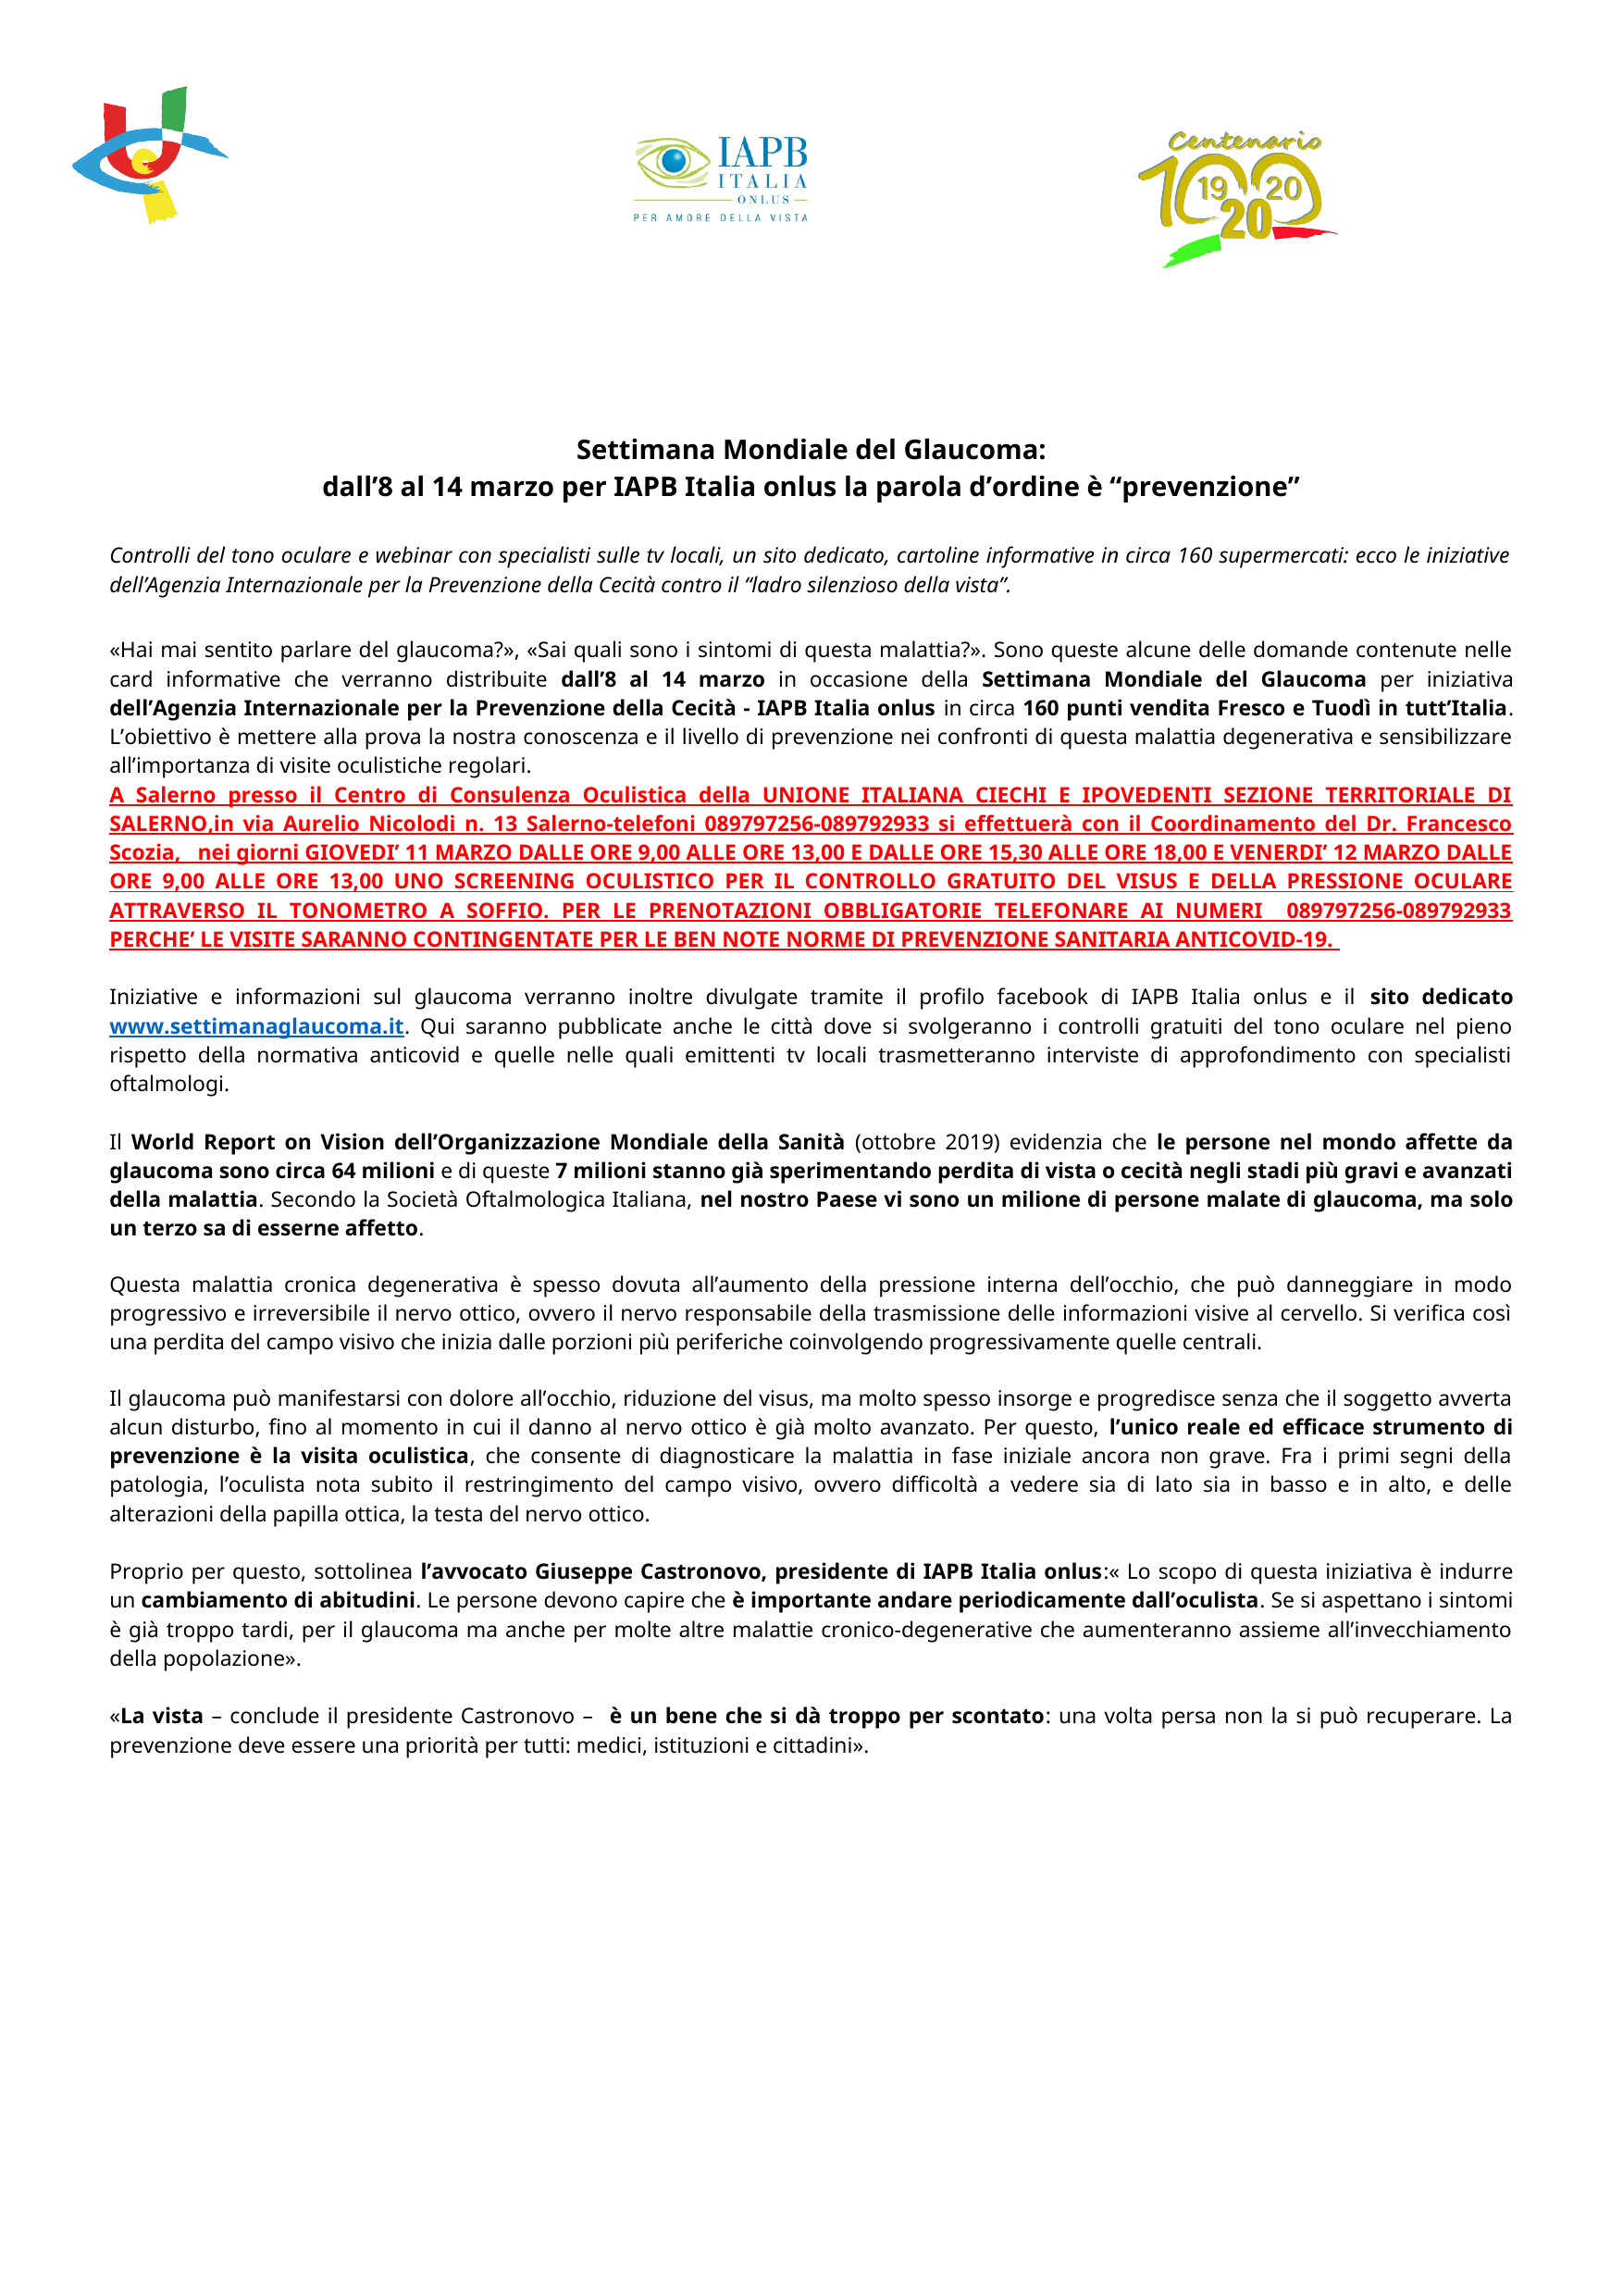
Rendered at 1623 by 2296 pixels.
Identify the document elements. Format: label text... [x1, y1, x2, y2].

text A Salerno presso il Centro di Consulenza Oculistica della UNIONE ITALIANA CIECHI E IPOVEDENTI SEZIONE TERRITORIALE DI SALERNO,in via Aurelio Nicolodi n. 13 Salerno-telefoni 089797256-089792933 si effettuerà con il Coordinamento del Dr. Francesco Scozia, nei giorni GIOVEDI’ 11 MARZO DALLE ORE 9,00 ALLE ORE 13,00 E DALLE ORE 15,30 ALLE ORE 18,00 E VENERDI’ 12 MARZO DALLE ORE 9,00 ALLE ORE 13,00 UNO SCREENING OCULISTICO PER IL CONTROLLO GRATUITO DEL VISUS E DELLA PRESSIONE OCULARE ATTRAVERSO IL TONOMETRO A SOFFIO. PER LE PRENOTAZIONI OBBLIGATORIE TELEFONARE AI NUMERI 089797256-089792933 PERCHE’ LE VISITE SARANNO CONTINGENTATE PER LE BEN NOTE NORME DI PREVENZIONE SANITARIA ANTICOVID-19. [109, 780, 1514, 833]
picture [632, 136, 809, 221]
text Questa malattia cronica degenerativa è spesso dovuta all’aumento della pressione interna dell’occhio, che può danneggiare in modo progressivo e irreversibile il nervo ottico, ovvero il nervo responsabile della trasmissione delle informazioni visive al cervello. Si verifica così una perdita del campo visivo che inizia dalle porzioni più periferiche coinvolgendo progressivamente quelle centrali. [109, 1270, 1514, 1357]
text «Hai mai sentito parlare del glaucoma?», «Sai quali sono i sintomi di questa malattia?». Sono queste alcune delle domande contenute nelle card informative che verranno distribuite dall’8 al 14 marzo in occasione della Settimana Mondiale del Glaucoma per iniziativa dell’Agenzia Internazionale per la Prevenzione della Cecità - IAPB Italia onlus in circa 160 punti vendita Fresco e Tuodì in tutt’Italia. L’obiettivo è mettere alla prova la nostra conoscenza e il livello di prevenzione nei confronti di questa malattia degenerativa e sensibilizzare all’importanza di visite oculistiche regolari. [109, 635, 1514, 780]
text dall’8 al 14 marzo per IAPB Italia onlus la parola d’ordine è “prevenzione” [109, 467, 1514, 503]
text A Salerno presso il Centro di Consulenza Oculistica della UNIONE ITALIANA CIECHI E IPOVEDENTI SEZIONE TERRITORIALE DI SALERNO,in via Aurelio Nicolodi n. 13 Salerno-telefoni 089797256-089792933 si effettuerà con il Coordinamento del Dr. Francesco Scozia, nei giorni GIOVEDI’ 11 MARZO DALLE ORE 9,00 ALLE ORE 13,00 E DALLE ORE 15,30 ALLE ORE 18,00 E VENERDI’ 12 MARZO DALLE ORE 9,00 ALLE ORE 13,00 UNO SCREENING OCULISTICO PER IL CONTROLLO GRATUITO DEL VISUS E DELLA PRESSIONE OCULARE ATTRAVERSO IL TONOMETRO A SOFFIO. PER LE PRENOTAZIONI OBBLIGATORIE TELEFONARE AI NUMERI 089797256-089792933 PERCHE’ LE VISITE SARANNO CONTINGENTATE PER LE BEN NOTE NORME DI PREVENZIONE SANITARIA ANTICOVID-19. [109, 892, 1514, 953]
picture [41, 81, 272, 244]
text Iniziative e informazioni sul glaucoma verranno inoltre divulgate tramite il profilo facebook di IAPB Italia onlus e il sito dedicato www.settimanaglaucoma.it. Qui saranno pubblicate anche le città dove si svolgeranno i controlli gratuiti del tono oculare nel pieno rispetto della normativa anticovid e quelle nelle quali emittenti tv locali trasmetteranno interviste di approfondimento con specialisti oftalmologi. [109, 982, 1514, 1098]
text A Salerno presso il Centro di Consulenza Oculistica della UNIONE ITALIANA CIECHI E IPOVEDENTI SEZIONE TERRITORIALE DI SALERNO,in via Aurelio Nicolodi n. 13 Salerno-telefoni 089797256-089792933 si effettuerà con il Coordinamento del Dr. Francesco Scozia, nei giorni GIOVEDI’ 11 MARZO DALLE ORE 9,00 ALLE ORE 13,00 E DALLE ORE 15,30 ALLE ORE 18,00 E VENERDI’ 12 MARZO DALLE ORE 9,00 ALLE ORE 13,00 UNO SCREENING OCULISTICO PER IL CONTROLLO GRATUITO DEL VISUS E DELLA PRESSIONE OCULARE ATTRAVERSO IL TONOMETRO A SOFFIO. PER LE PRENOTAZIONI OBBLIGATORIE TELEFONARE AI NUMERI 089797256-089792933 PERCHE’ LE VISITE SARANNO CONTINGENTATE PER LE BEN NOTE NORME DI PREVENZIONE SANITARIA ANTICOVID-19. [109, 835, 1514, 891]
text Proprio per questo, sottolinea l’avvocato Giuseppe Castronovo, presidente di IAPB Italia onlus:« Lo scopo di questa iniziativa è indurre un cambiamento di abitudini. Le persone devono capire che è importante andare periodicamente dall’oculista. Se si aspettano i sintomi è già troppo tardi, per il glaucoma ma anche per molte altre malattie cronico-degenerative che aumenteranno assieme all’invecchiamento della popolazione». [109, 1557, 1514, 1672]
text Il glaucoma può manifestarsi con dolore all’occhio, riduzione del visus, ma molto spesso insorge e progredisce senza che il soggetto avverta alcun disturbo, fino al momento in cui il danno al nervo ottico è già molto avanzato. Per questo, l’unico reale ed efficace strumento di prevenzione è la visita oculistica, che consente di diagnosticare la malattia in fase iniziale ancora non grave. Fra i primi segni della patologia, l’oculista nota subito il restringimento del campo visivo, ovvero difficoltà a vedere sia di lato sia in basso e in alto, e delle alterazioni della papilla ottica, la testa del nervo ottico. [109, 1384, 1514, 1528]
text Il World Report on Vision dell’Organizzazione Mondiale della Sanità (ottobre 2019) evidenzia che le persone nel mondo affette da glaucoma sono circa 64 milioni e di queste 7 milioni stanno già sperimentando perdita di vista o cecità negli stadi più gravi e avanzati della malattia. Secondo la Società Oftalmologica Italiana, nel nostro Paese vi sono un milione di persone malate di glaucoma, ma solo un terzo sa di esserne affetto. [109, 1127, 1514, 1243]
text Controlli del tono oculare e webinar con specialisti sulle tv locali, un sito dedicato, cartoline informative in circa 160 supermercati: ecco le iniziative dell’Agenzia Internazionale per la Prevenzione della Cecità contro il “ladro silenzioso della vista”. [109, 540, 1514, 599]
picture [1138, 129, 1339, 268]
text Settimana Mondiale del Glaucoma: [109, 430, 1514, 467]
text «La vista – conclude il presidente Castronovo – è un bene che si dà troppo per scontato: una volta persa non la si può recuperare. La prevenzione deve essere una priorità per tutti: medici, istituzioni e cittadini». [109, 1701, 1514, 1759]
